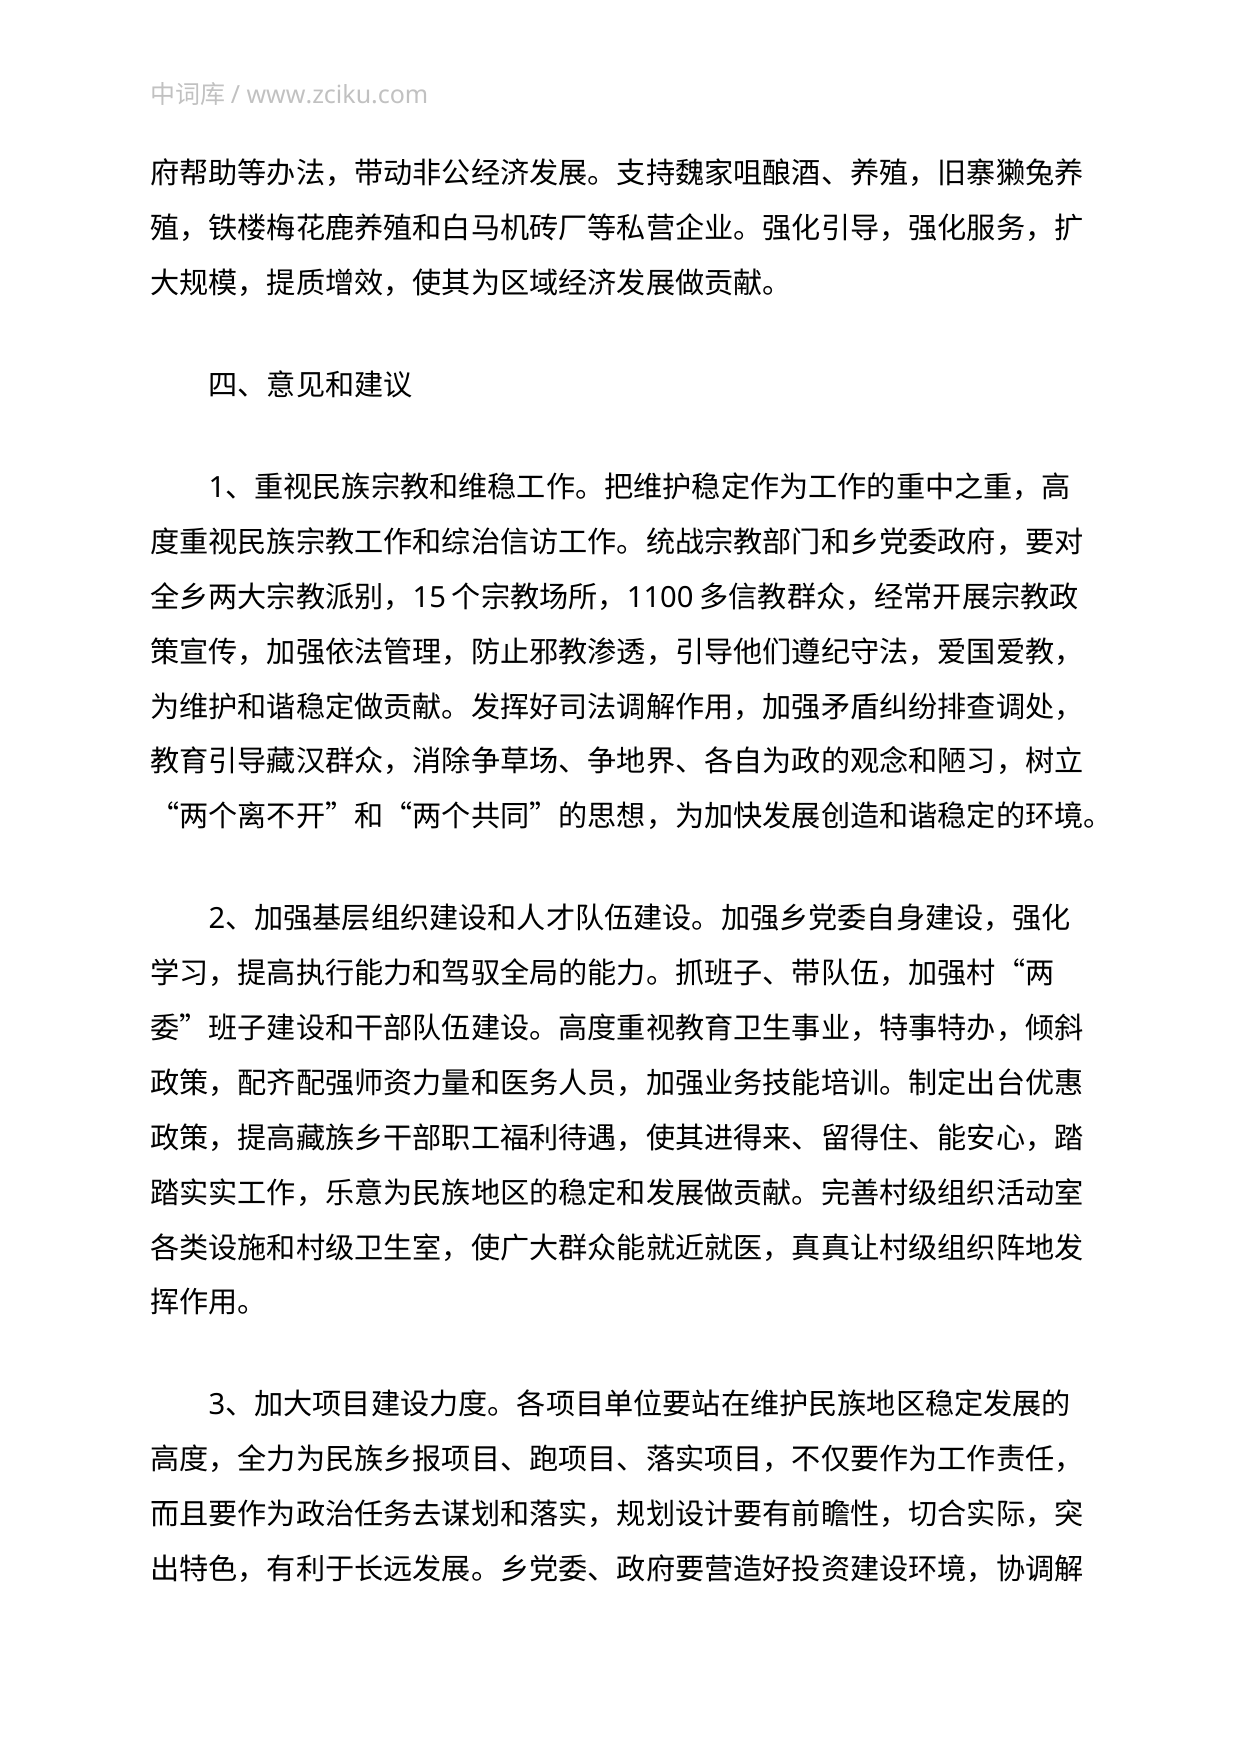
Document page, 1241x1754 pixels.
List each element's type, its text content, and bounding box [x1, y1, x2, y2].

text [150, 1381, 1090, 1588]
text 1、重视民族宗教和维稳工作。把维护稳定作为工作的重中之重，高度重视民族宗教工作和综治信访工作。统战宗教部门和乡党委政府，要对全乡两大宗教派别，15个宗教场所，1100多信教群众，经常开展宗教政策宣传，加强依法管理，防止邪教渗透，引导他们遵纪守法，爱国爱教，为维护和谐稳定做贡献。发挥好司法调解作用，加强矛盾纠纷排查调处，教育引导藏汉群众，消除争草场、争地界、各自为政的观念和陋习，树立“两个离不开”和“两个共同”的思想，为加快发展创造和谐稳定的环境。 [150, 463, 1090, 835]
text 2、加强基层组织建设和人才队伍建设。加强乡党委自身建设，强化学习，提高执行能力和驾驭全局的能力。抓班子、带队伍，加强村“两委”班子建设和干部队伍建设。高度重视教育卫生事业，特事特办，倾斜政策，配齐配强师资力量和医务人员，加强业务技能培训。制定出台优惠政策，提高藏族乡干部职工福利待遇，使其进得来、留得住、能安心，踏踏实实工作，乐意为民族地区的稳定和发展做贡献。完善村级组织活动室各类设施和村级卫生室，使广大群众能就近就医，真真让村级组织阵地发挥作用。 [150, 895, 1090, 1321]
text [150, 150, 1090, 302]
text 四、意见和建议 [150, 362, 1090, 404]
